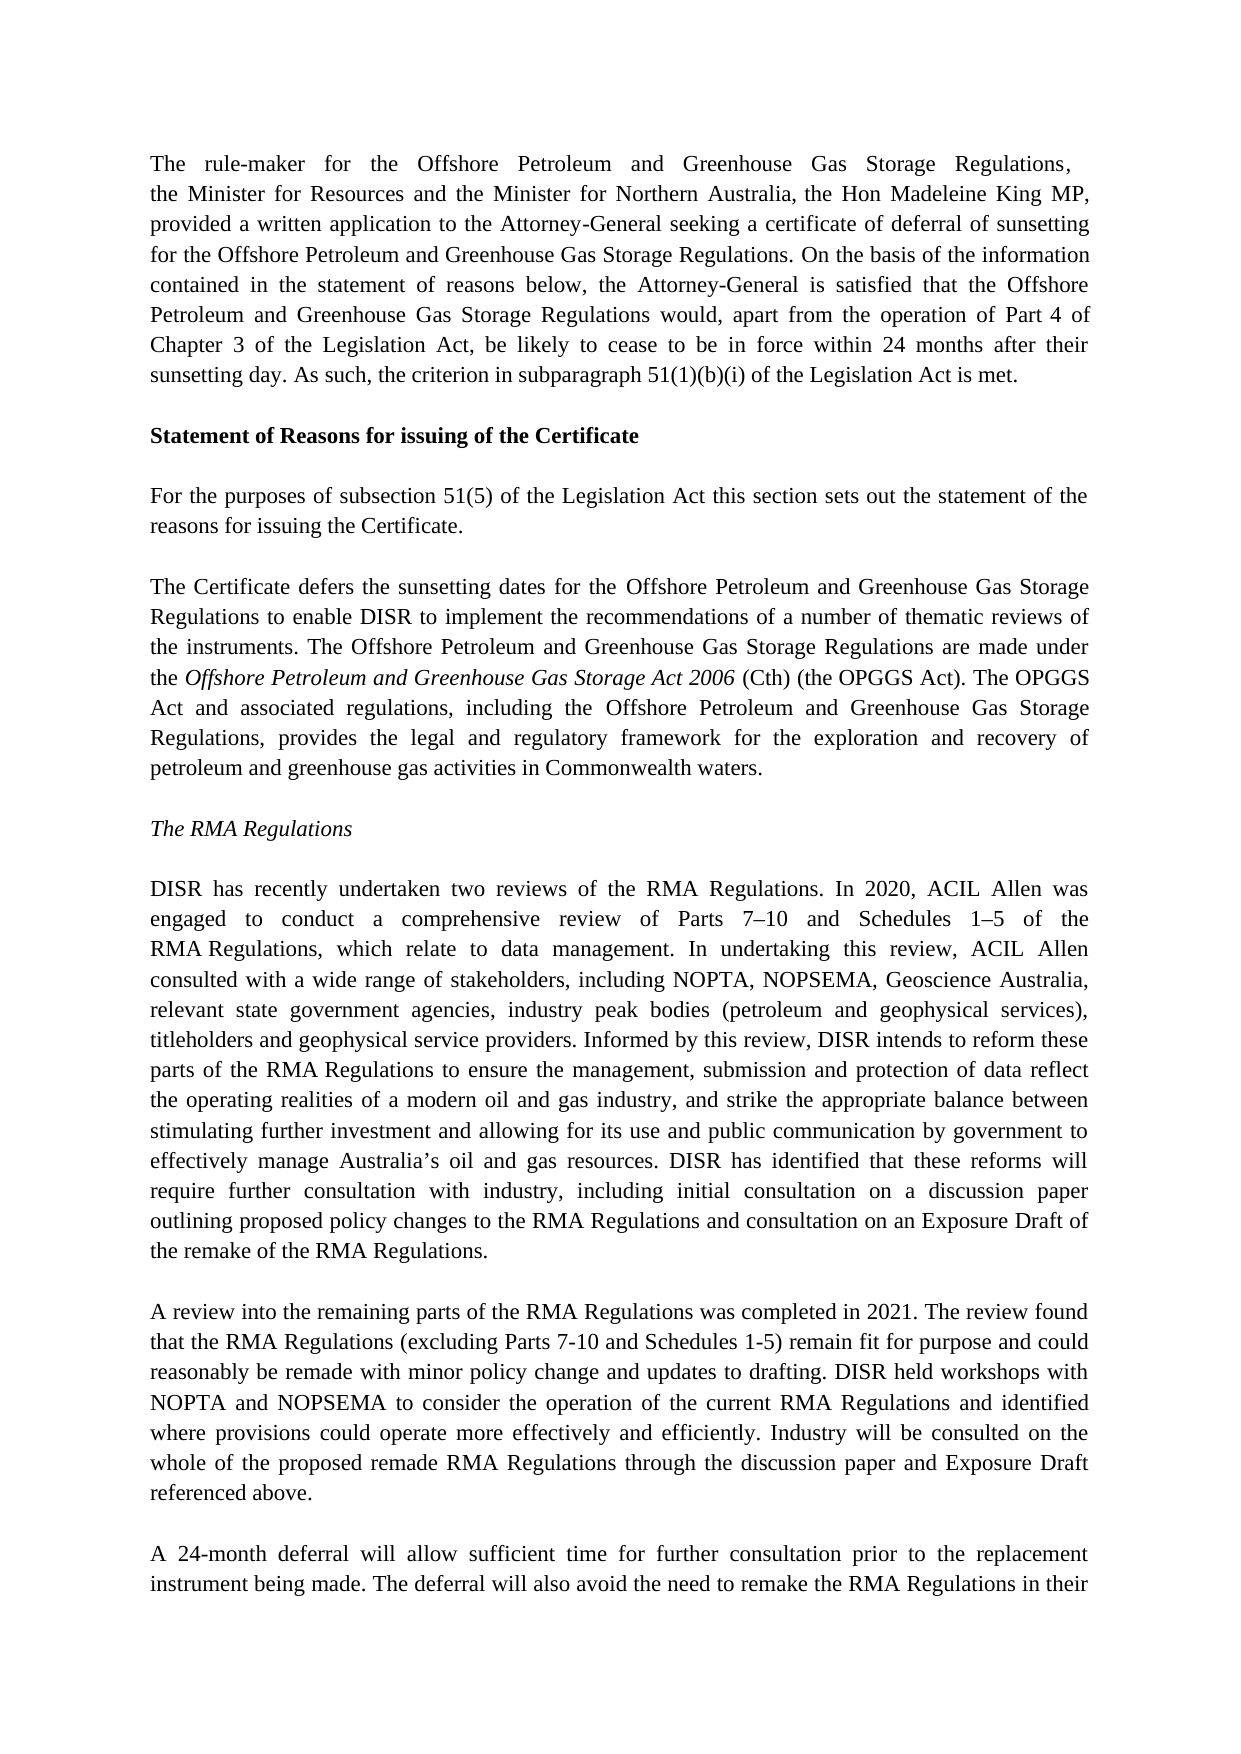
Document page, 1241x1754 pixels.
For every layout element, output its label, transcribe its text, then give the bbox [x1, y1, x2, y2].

text The Certificate defers the sunsetting dates for the Offshore Petroleum and Greenhouse Gas Storage Regulations to enable DISR to implement the recommendations of a number of thematic reviews of the instruments. The Offshore Petroleum and Greenhouse Gas Storage Regulations are made under the Offshore Petroleum and Greenhouse Gas Storage Act 2006 (Cth) (the OPGGS Act). The OPGGS Act and associated regulations, including the Offshore Petroleum and Greenhouse Gas Storage Regulations, provides the legal and regulatory framework for the exploration and recovery of petroleum and greenhouse gas activities in Commonwealth waters. [150, 573, 1090, 781]
text For the purposes of subsection 51(5) of the Legislation Act this section sets out the statement of the reasons for issuing the Certificate. [150, 482, 1090, 539]
text The RMA Regulations [150, 814, 1090, 841]
text Statement of Reasons for issuing of the Certificate [150, 422, 1090, 448]
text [150, 1539, 1090, 1596]
text A review into the remaining parts of the RMA Regulations was completed in 2021. The review found that the RMA Regulations (excluding Parts 7-10 and Schedules 1-5) remain fit for purpose and could reasonably be remade with minor policy change and updates to drafting. DISR held workshops with NOPTA and NOPSEMA to consider the operation of the current RMA Regulations and identified where provisions could operate more effectively and efficiently. Industry will be consulted on the whole of the proposed remade RMA Regulations through the discussion paper and Exposure Draft referenced above. [150, 1298, 1090, 1506]
text DISR has recently undertaken two reviews of the RMA Regulations. In 2020, ACIL Allen was engaged to conduct a comprehensive review of Parts 7–10 and Schedules 1–5 of the RMA Regulations, which relate to data management. In undertaking this review, ACIL Allen consulted with a wide range of stakeholders, including NOPTA, NOPSEMA, Geoscience Australia, relevant state government agencies, industry peak bodies (petroleum and geophysical services), titleholders and geophysical service providers. Informed by this review, DISR intends to reform these parts of the RMA Regulations to ensure the management, submission and protection of data reflect the operating realities of a modern oil and gas industry, and strike the appropriate balance between stimulating further investment and allowing for its use and public communication by government to effectively manage Australia’s oil and gas resources. DISR has identified that these reforms will require further consultation with industry, including initial consultation on a discussion paper outlining proposed policy changes to the RMA Regulations and consultation on an Exposure Draft of the remake of the RMA Regulations. [150, 875, 1090, 1264]
text The rule-maker for the Offshore Petroleum and Greenhouse Gas Storage Regulations, the Minister for Resources and the Minister for Northern Australia, the Hon Madeleine King MP, provided a written application to the Attorney-General seeking a certificate of deferral of sunsetting for the Offshore Petroleum and Greenhouse Gas Storage Regulations. On the basis of the information contained in the statement of reasons below, the Attorney-General is satisfied that the Offshore Petroleum and Greenhouse Gas Storage Regulations would, apart from the operation of Part 4 of Chapter 3 of the Legislation Act, be likely to cease to be in force within 24 months after their sunsetting day. As such, the criterion in subparagraph 51(1)(b)(i) of the Legislation Act is met. [150, 150, 1090, 388]
